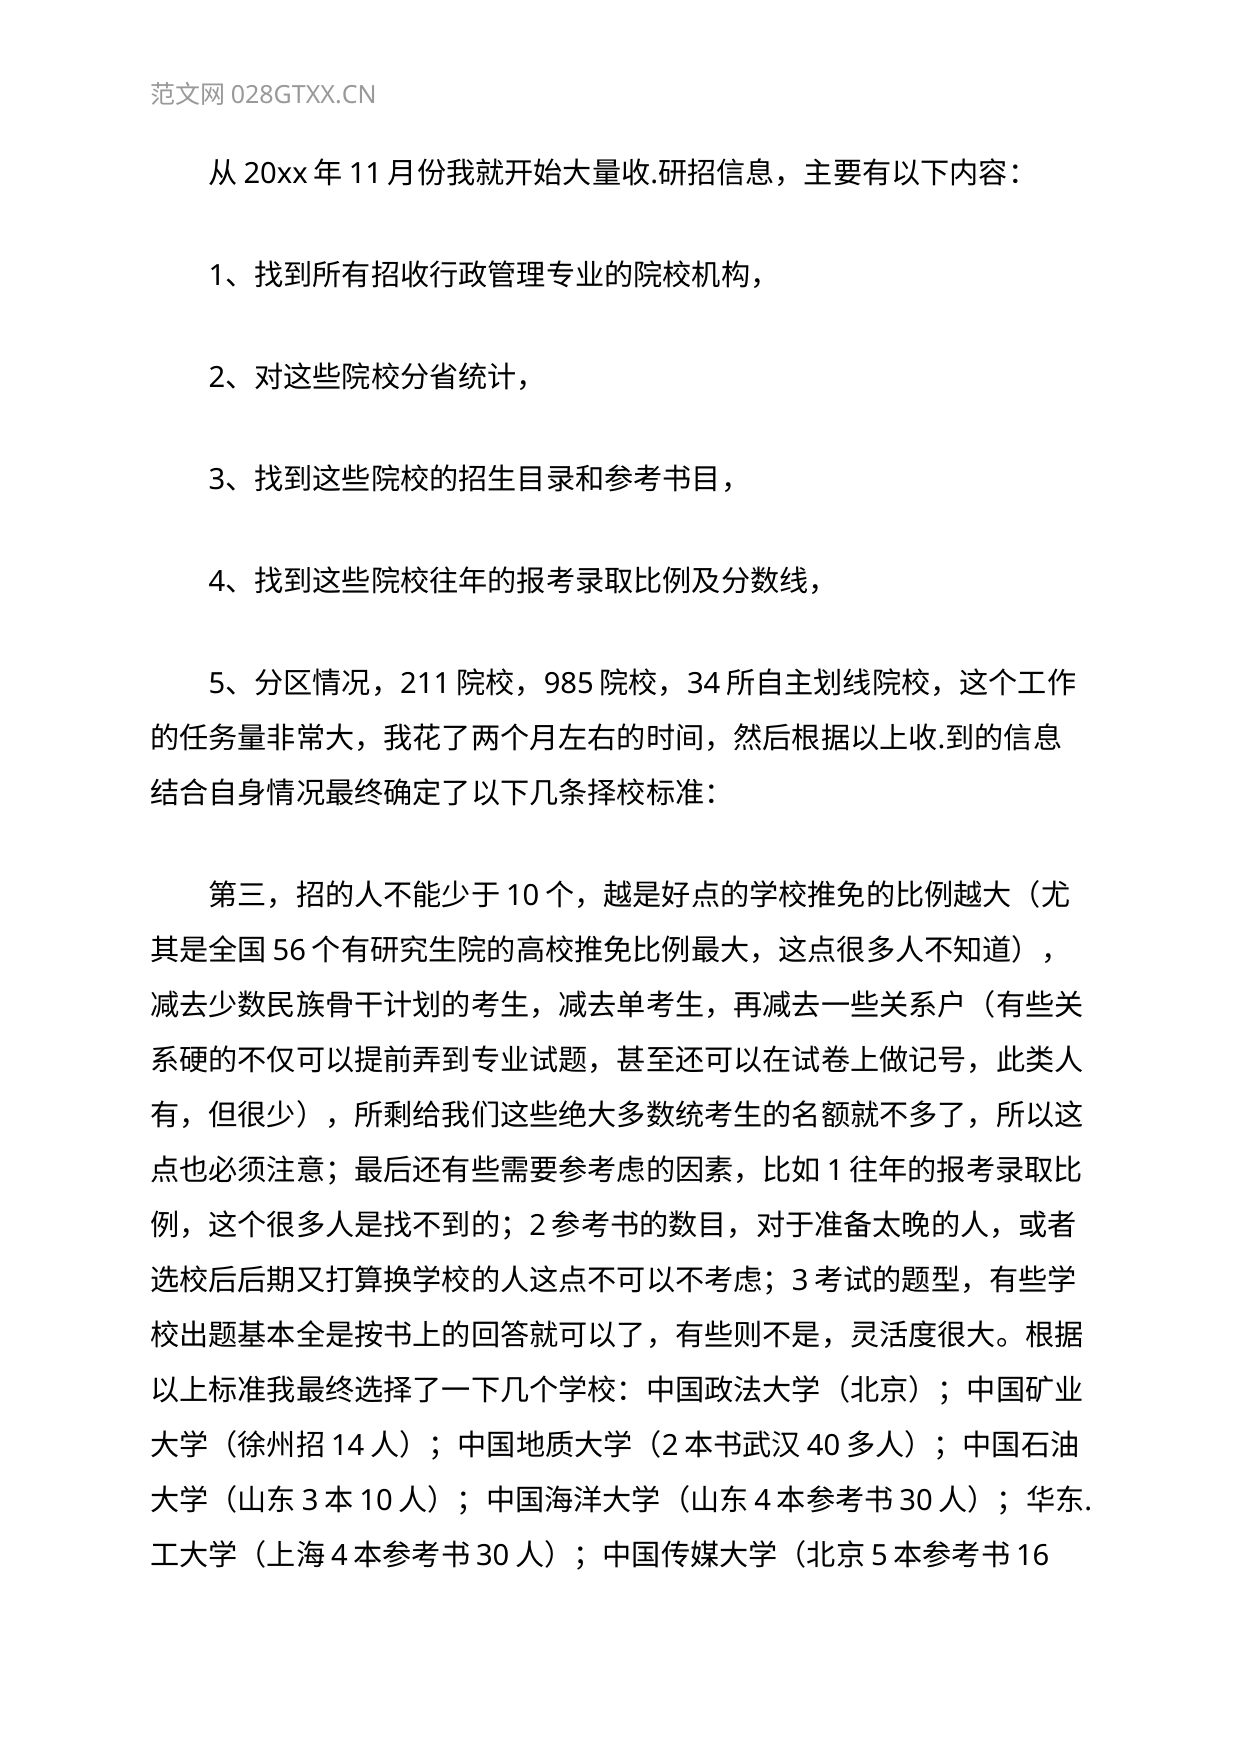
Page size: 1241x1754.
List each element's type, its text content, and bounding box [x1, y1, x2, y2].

text 4、找到这些院校往年的报考录取比例及分数线， [150, 558, 1090, 600]
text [150, 872, 1090, 1573]
text 2、对这些院校分省统计， [150, 354, 1090, 396]
text 从20xx年11月份我就开始大量收.研招信息，主要有以下内容： [150, 150, 1090, 192]
text 3、找到这些院校的招生目录和参考书目， [150, 456, 1090, 498]
text 5、分区情况，211院校，985院校，34所自主划线院校，这个工作的任务量非常大，我花了两个月左右的时间，然后根据以上收.到的信息结合自身情况最终确定了以下几条择校标准： [150, 660, 1090, 812]
text 1、找到所有招收行政管理专业的院校机构， [150, 252, 1090, 294]
